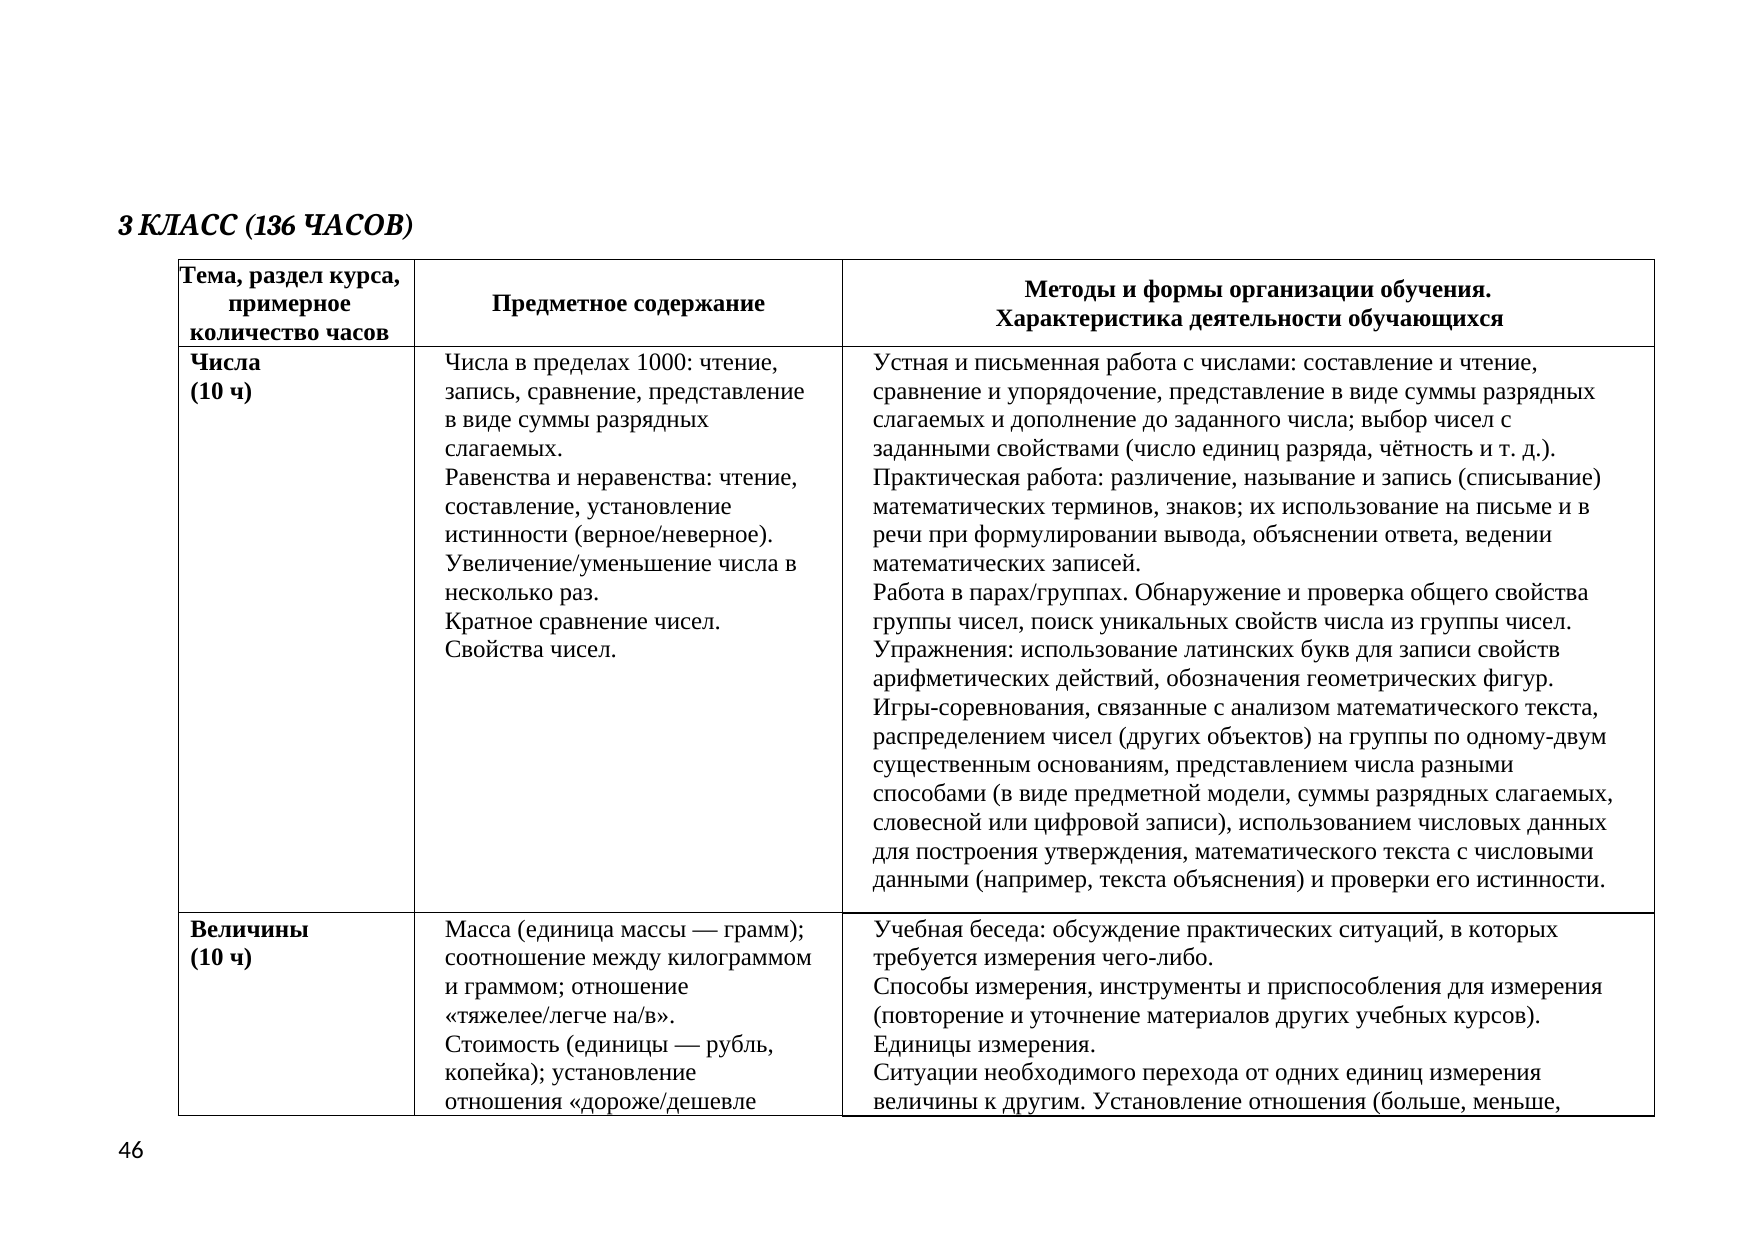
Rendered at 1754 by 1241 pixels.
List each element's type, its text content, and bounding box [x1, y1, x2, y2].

table_cell Устная и письменная работа с числами: составление и чтение, сравнение и упорядочение, представление в виде суммы разрядных слагаемых и дополнение до заданного числа; выбор чисел с заданными свойствами (число единиц разряда, чётность и т. д.). Практическая работа: различение, называние и запись (списывание) математических терминов, знаков; их использование на письме и в речи при формулировании вывода, объяснении ответа, ведении математических записей. Работа в парах/группах. Обнаружение и проверка общего свойства группы чисел, поиск уникальных свойств числа из группы чисел. Упражнения: использование латинских букв для записи свойств арифметических действий, обозначения геометрических фигур. Игры-соревнования, связанные с анализом математического текста, распределением чисел (других объектов) на группы по одному-двум существенным основаниям, представлением числа разными способами (в виде предметной модели, суммы разрядных слагаемых, словесной или цифровой записи), использованием числовых данных для построения утверждения, математического текста с числовыми данными (например, текста объяснения) и проверки его истинности. [843, 347, 1654, 912]
table_cell Величины (10 ч) [179, 913, 414, 1115]
table_cell Числа (10 ч) [179, 347, 414, 912]
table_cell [843, 914, 1654, 1115]
table_header Методы и формы организации обучения. Характеристика деятельности обучающихся [843, 260, 1654, 346]
table_cell Числа в пределах 1000: чтение, запись, сравнение, представление в виде суммы разрядных слагаемых. Равенства и неравенства: чтение, составление, установление истинности (верное/неверное). Увеличение/уменьшение числа в несколько раз. Кратное сравнение чисел. Свойства чисел. [415, 347, 842, 912]
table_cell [415, 913, 842, 1115]
subtitle 3 КЛАСС (136 ЧАСОВ) [118, 209, 1636, 243]
table_header Тема, раздел курса, примерное количество часов [179, 260, 414, 346]
table_header Предметное содержание [415, 260, 842, 346]
